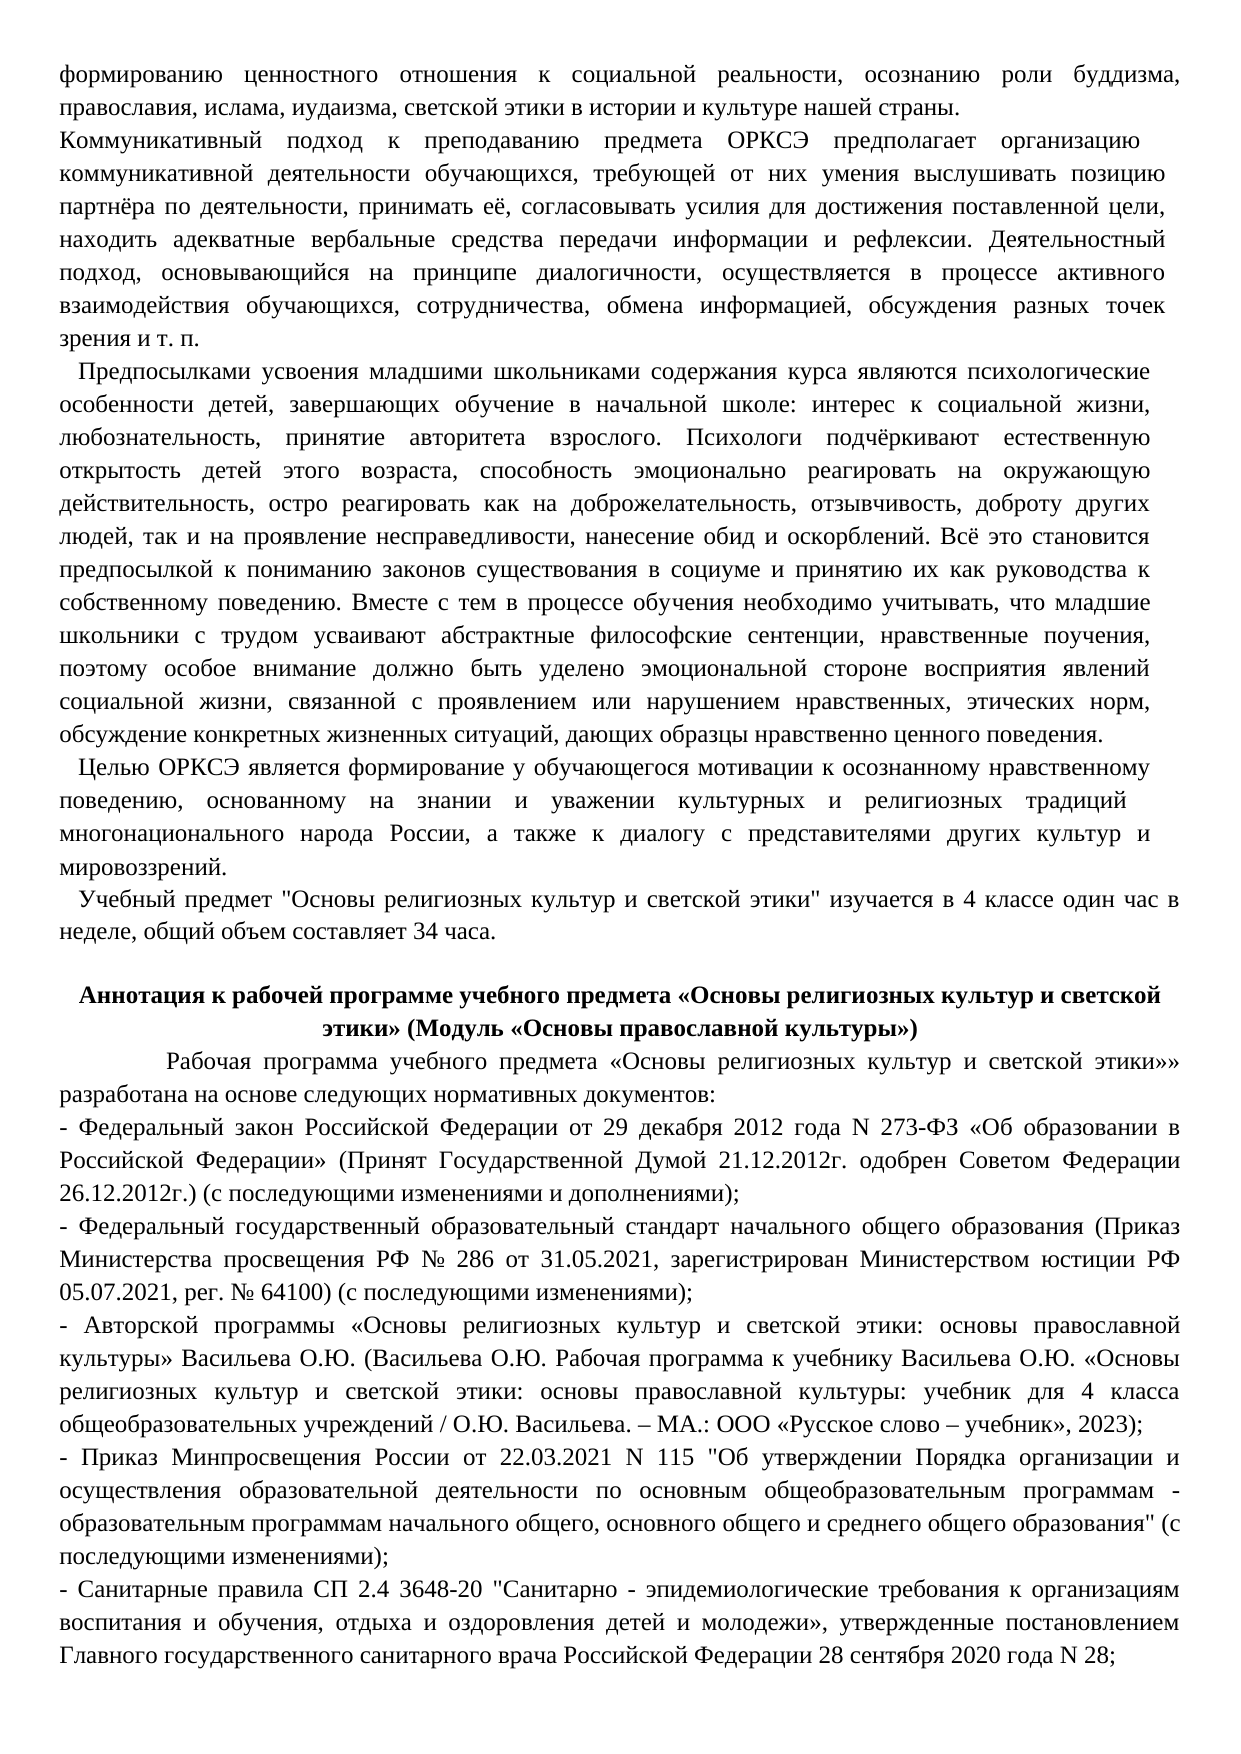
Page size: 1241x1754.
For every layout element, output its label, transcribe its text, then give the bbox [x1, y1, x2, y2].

text Учебный предмет "Основы религиозных культур и светской этики" изучается в 4 классе один час в неделе, общий объем составляет 34 часа. [59, 884, 1181, 944]
text Предпосылками усвоения младшими школьниками содержания курса являются психологические особенности детей, завершающих обучение в начальной школе: интерес к социальной жизни, любознательность, принятие авторитета взрослого. Психологи подчёркивают естественную открытость детей этого возраста, способность эмоционально реагировать на окружающую действительность, остро реагировать как на доброжелательность, отзывчивость, доброту других людей, так и на проявление несправедливости, нанесение обид и оскорблений. Всё это становится предпосылкой к пониманию законов существования в социуме и принятию их как руководства к собственному поведению. Вместе с тем в процессе обу​чения необходимо учитывать, что младшие школьники с трудом усваивают абстрактные философские сентенции, нравственные поучения, поэтому особое внимание должно быть уделено эмоциональной стороне восприятия явлений социальной жизни, связанной с проявлением или нарушением нравственных, этических норм, обсуждение конкретных жизненных ситуаций, дающих образцы нравственно ценного поведения. [59, 356, 1151, 748]
text - Приказ Минпросвещения России от 22.03.2021 N 115 "Об утверждении Порядка организации и осуществления образовательной деятельности по основным общеобразовательным программам - образовательным программам начального общего, основного общего и среднего общего образования" (с последующими изменениями); [59, 1442, 1181, 1570]
text - Санитарные правила СП 2.4 3648-20 "Санитарно - эпидемиологические требования к организациям воспитания и обучения, отдыха и оздоровления детей и молодежи», утвержденные постановлением Главного государственного санитарного врача Российской Федерации 28 сентября 2020 года N 28; [59, 1574, 1181, 1669]
text - Авторской программы «Основы религиозных культур и светской этики: основы православной культуры» Васильева О.Ю. (Васильева О.Ю. Рабочая программа к учебнику Васильева О.Ю. «Основы религиозных культур и светской этики: основы православной культуры: учебник для 4 класса общеобразовательных учреждений / О.Ю. Васильева. – МА.: ООО «Русское слово – учебник», 2023); [59, 1310, 1181, 1438]
text - Федеральный государственный образовательный стандарт начального общего образования (Приказ Министерства просвещения РФ № 286 от 31.05.2021, зарегистрирован Министерством юстиции РФ 05.07.2021, рег. № 64100) (с последующими изменениями); [59, 1211, 1181, 1306]
text Коммуникативный подход к преподаванию предмета ОРКСЭ предполагает организацию коммуникативной деятельности обучающихся, требующей от них умения выслушивать позицию партнёра по деятельности, принимать её, согласовывать усилия для достижения поставленной цели, находить адекватные вербальные средства передачи информации и рефлексии. Деятельностный подход, основывающийся на принципе диалогичности, осуществляется в процессе активного взаимодействия обучающихся, сотрудничества, обмена информацией, обсуждения разных точек зрения и т. п. [59, 125, 1166, 352]
text - Федеральный закон Российской Федерации от 29 декабря 2012 года N 273-ФЗ «Об образовании в Российской Федерации» (Принят Государственной Думой 21.12.2012г. одобрен Советом Федерации 26.12.2012г.) (с последующими изменениями и дополнениями); [59, 1112, 1181, 1207]
text Целью ОРКСЭ является формирование у обучающегося мотивации к осознанному нравственному поведению, основанному на знании и уважении культурных и религиозных традиций многонационального народа России, а также к диалогу с представителями других культур и мировоззрений. [59, 752, 1151, 880]
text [59, 59, 1181, 121]
text Рабочая программа учебного предмета «Основы религиозных культур и светской этики»» разработана на основе следующих нормативных документов: [59, 1046, 1181, 1108]
text Аннотация к рабочей программе учебного предмета «Основы религиозных культур и светской этики» (Модуль «Основы православной культуры») [59, 980, 1181, 1042]
